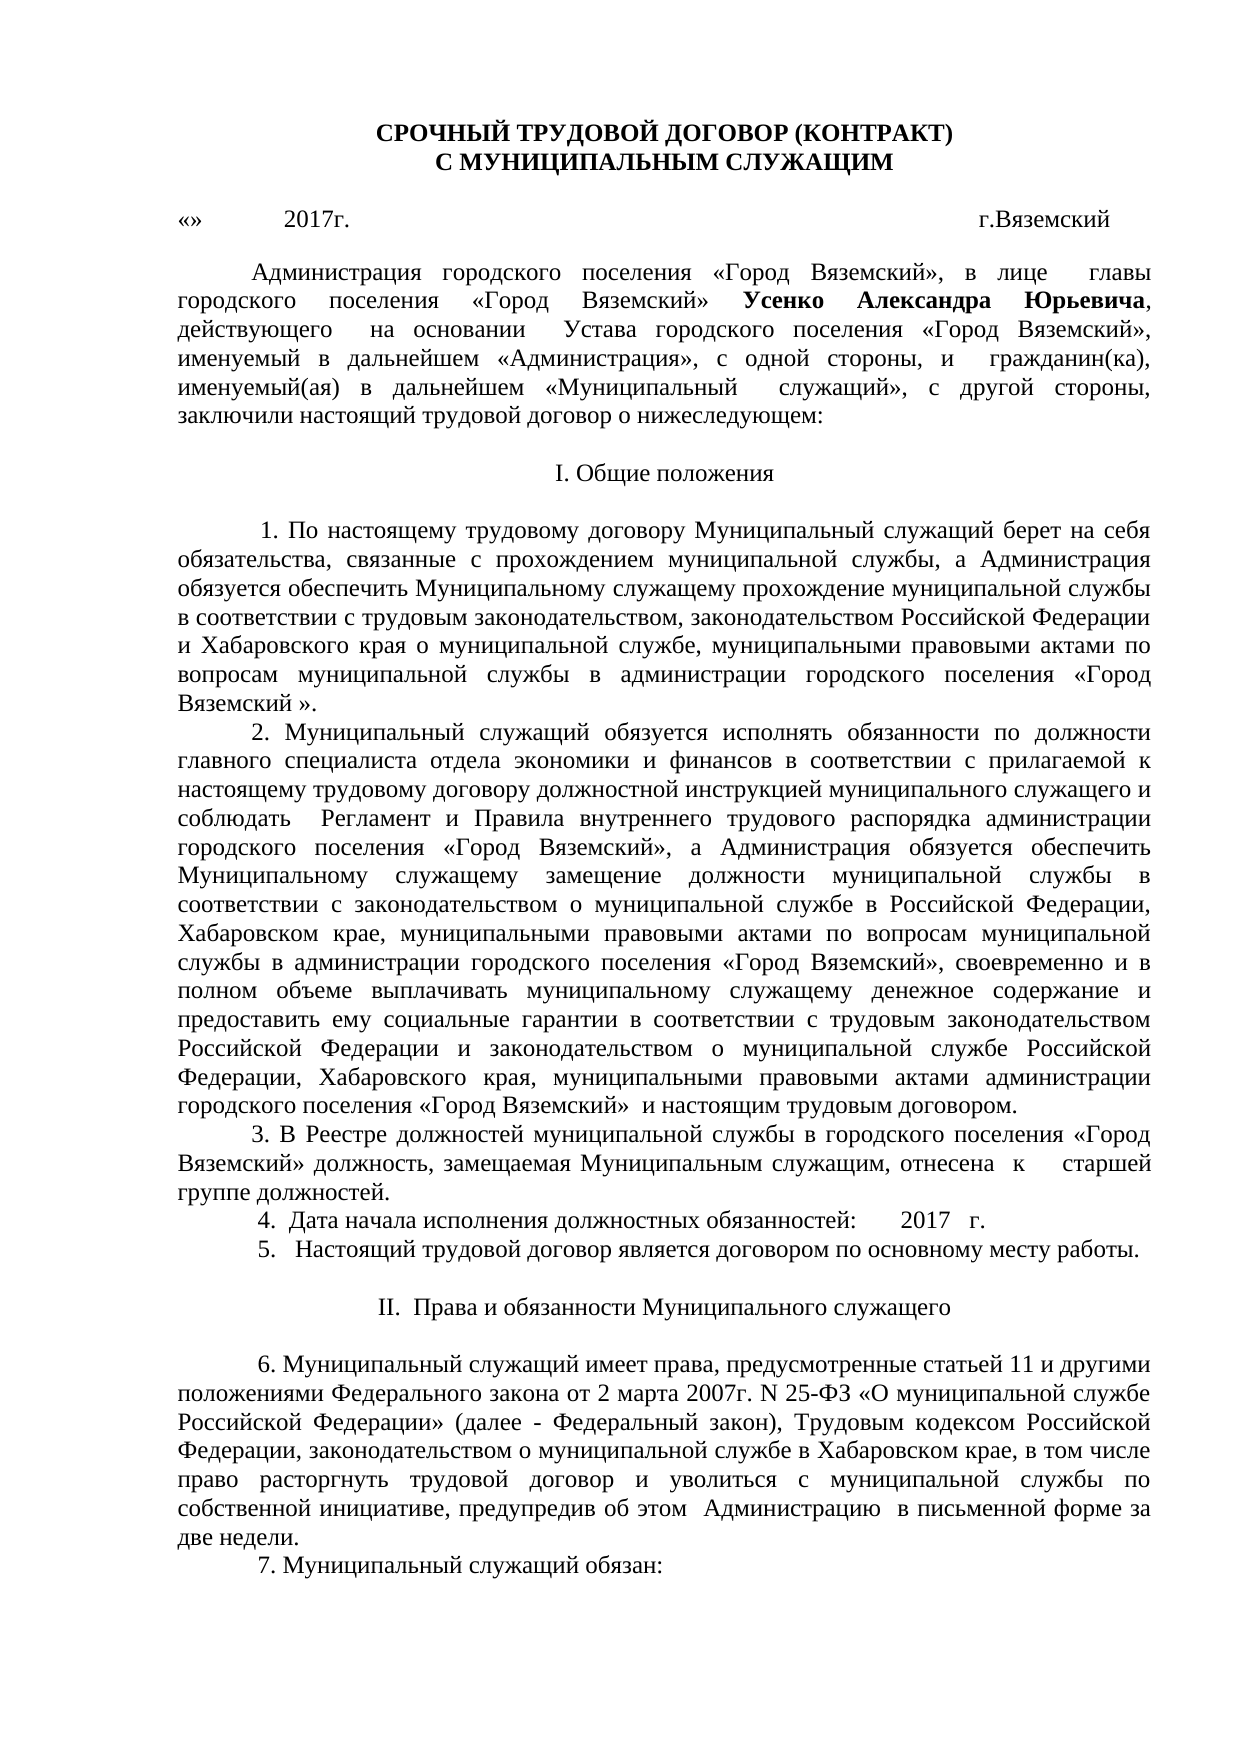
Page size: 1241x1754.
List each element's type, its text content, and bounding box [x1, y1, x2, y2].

text II. Права и обязанности Муниципального служащего [177, 1292, 1152, 1321]
text 5. Настоящий трудовой договор является договором по основному месту работы. [177, 1234, 1152, 1263]
text 1. По настоящему трудовому договору Муниципальный служащий берет на себя обязательства, связанные с прохождением муниципальной службы, а Администрация обязуется обеспечить Муниципальному служащему прохождение муниципальной службы в соответствии с трудовым законодательством, законодательством Российской Федерации и Хабаровского края о муниципальной службе, муниципальными правовыми актами по вопросам муниципальной службы в администрации городского поселения «Город Вяземский ». [177, 516, 1152, 717]
text «» 2017г. г.Вяземский [177, 204, 1152, 233]
text 6. Муниципальный служащий имеет права, предусмотренные статьей 11 и другими положениями Федерального закона от 2 марта 2007г. N 25-ФЗ «О муниципальной службе Российской Федерации» (далее - Федеральный закон), Трудовым кодексом Российской Федерации, законодательством о муниципальной службе в Хабаровском крае, в том числе право расторгнуть трудовой договор и уволиться с муниципальной службы по собственной инициативе, предупредив об этом Администрацию в письменной форме за две недели. [177, 1349, 1152, 1551]
text 4. Дата начала исполнения должностных обязанностей: 2017 г. [177, 1206, 1152, 1234]
text I. Общие положения [177, 458, 1152, 487]
text СРОЧНЫЙ ТРУДОВОЙ ДОГОВОР (КОНТРАКТ) [177, 118, 1152, 147]
text 3. В Реестре должностей муниципальной службы в городского поселения «Город Вяземский» должность, замещаемая Муниципальным служащим, отнесена к старшей группе должностей. [177, 1119, 1152, 1206]
text Администрация городского поселения «Город Вяземский», в лице главы городского поселения «Город Вяземский» Усенко Александра Юрьевича, действующего на основании Устава городского поселения «Город Вяземский», именуемый в дальнейшем «Администрация», с одной стороны, и гражданин(ка), именуемый(ая) в дальнейшем «Муниципальный служащий», с другой стороны, заключили настоящий трудовой договор о нижеследующем: [177, 257, 1152, 429]
text 7. Муниципальный служащий обязан: [177, 1551, 1152, 1579]
text С МУНИЦИПАЛЬНЫМ СЛУЖАЩИМ [177, 147, 1152, 176]
text 2. Муниципальный служащий обязуется исполнять обязанности по должности главного специалиста отдела экономики и финансов в соответствии с прилагаемой к настоящему трудовому договору должностной инструкцией муниципального служащего и соблюдать Регламент и Правила внутреннего трудового распорядка администрации городского поселения «Город Вяземский», а Администрация обязуется обеспечить Муниципальному служащему замещение должности муниципальной службы в соответствии с законодательством о муниципальной службе в Российской Федерации, Хабаровском крае, муниципальными правовыми актами по вопросам муниципальной службы в администрации городского поселения «Город Вяземский», своевременно и в полном объеме выплачивать муниципальному служащему денежное содержание и предоставить ему социальные гарантии в соответствии с трудовым законодательством Российской Федерации и законодательством о муниципальной службе Российской Федерации, Хабаровского края, муниципальными правовыми актами администрации городского поселения «Город Вяземский» и настоящим трудовым договором. [177, 717, 1152, 1119]
